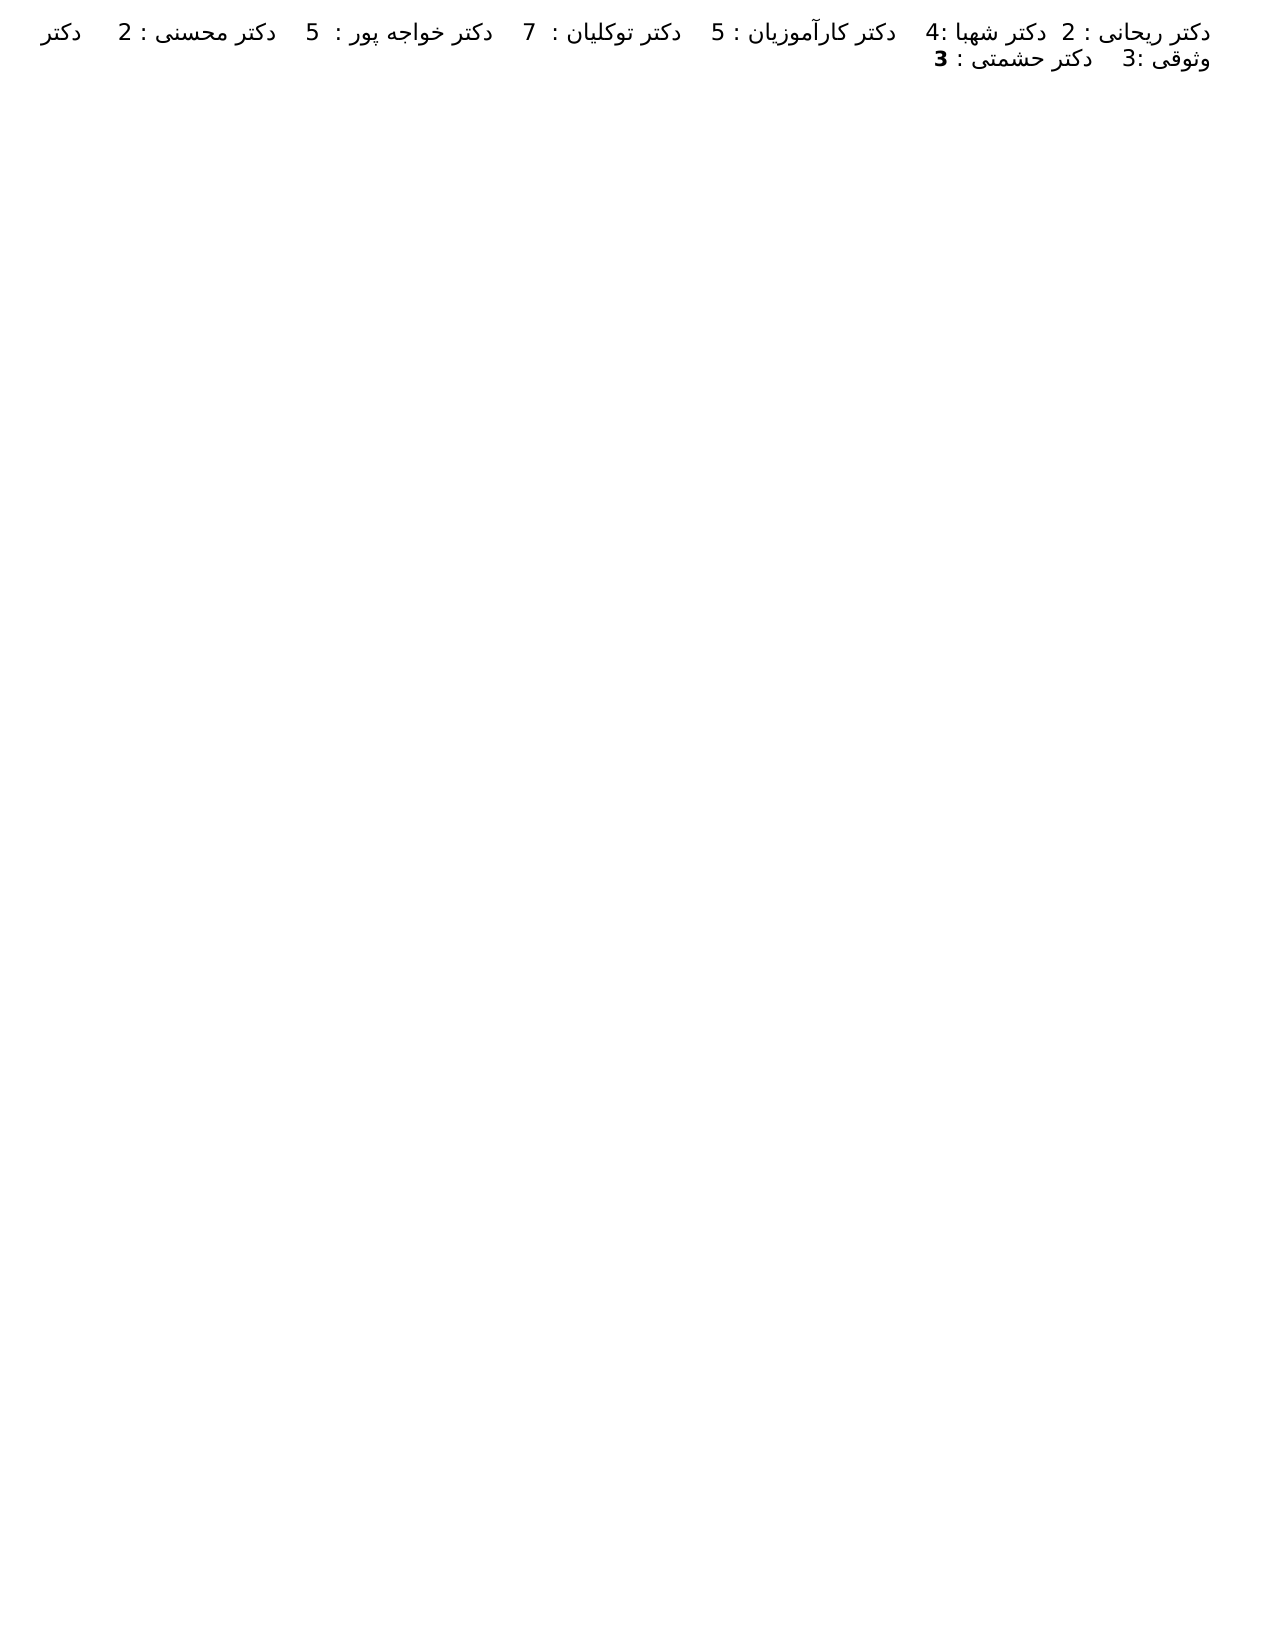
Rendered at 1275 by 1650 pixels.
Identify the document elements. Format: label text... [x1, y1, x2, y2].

text دکتر ریحانی : 2 دکتر شهبا :4 دکتر کارآموزیان : 5 دکتر توکلیان : 7 دکتر خواجه پور : 5 دکتر محسنی : 2 دکتر وثوقی :3 دکتر حشمتی : 3 [29, 19, 1211, 72]
